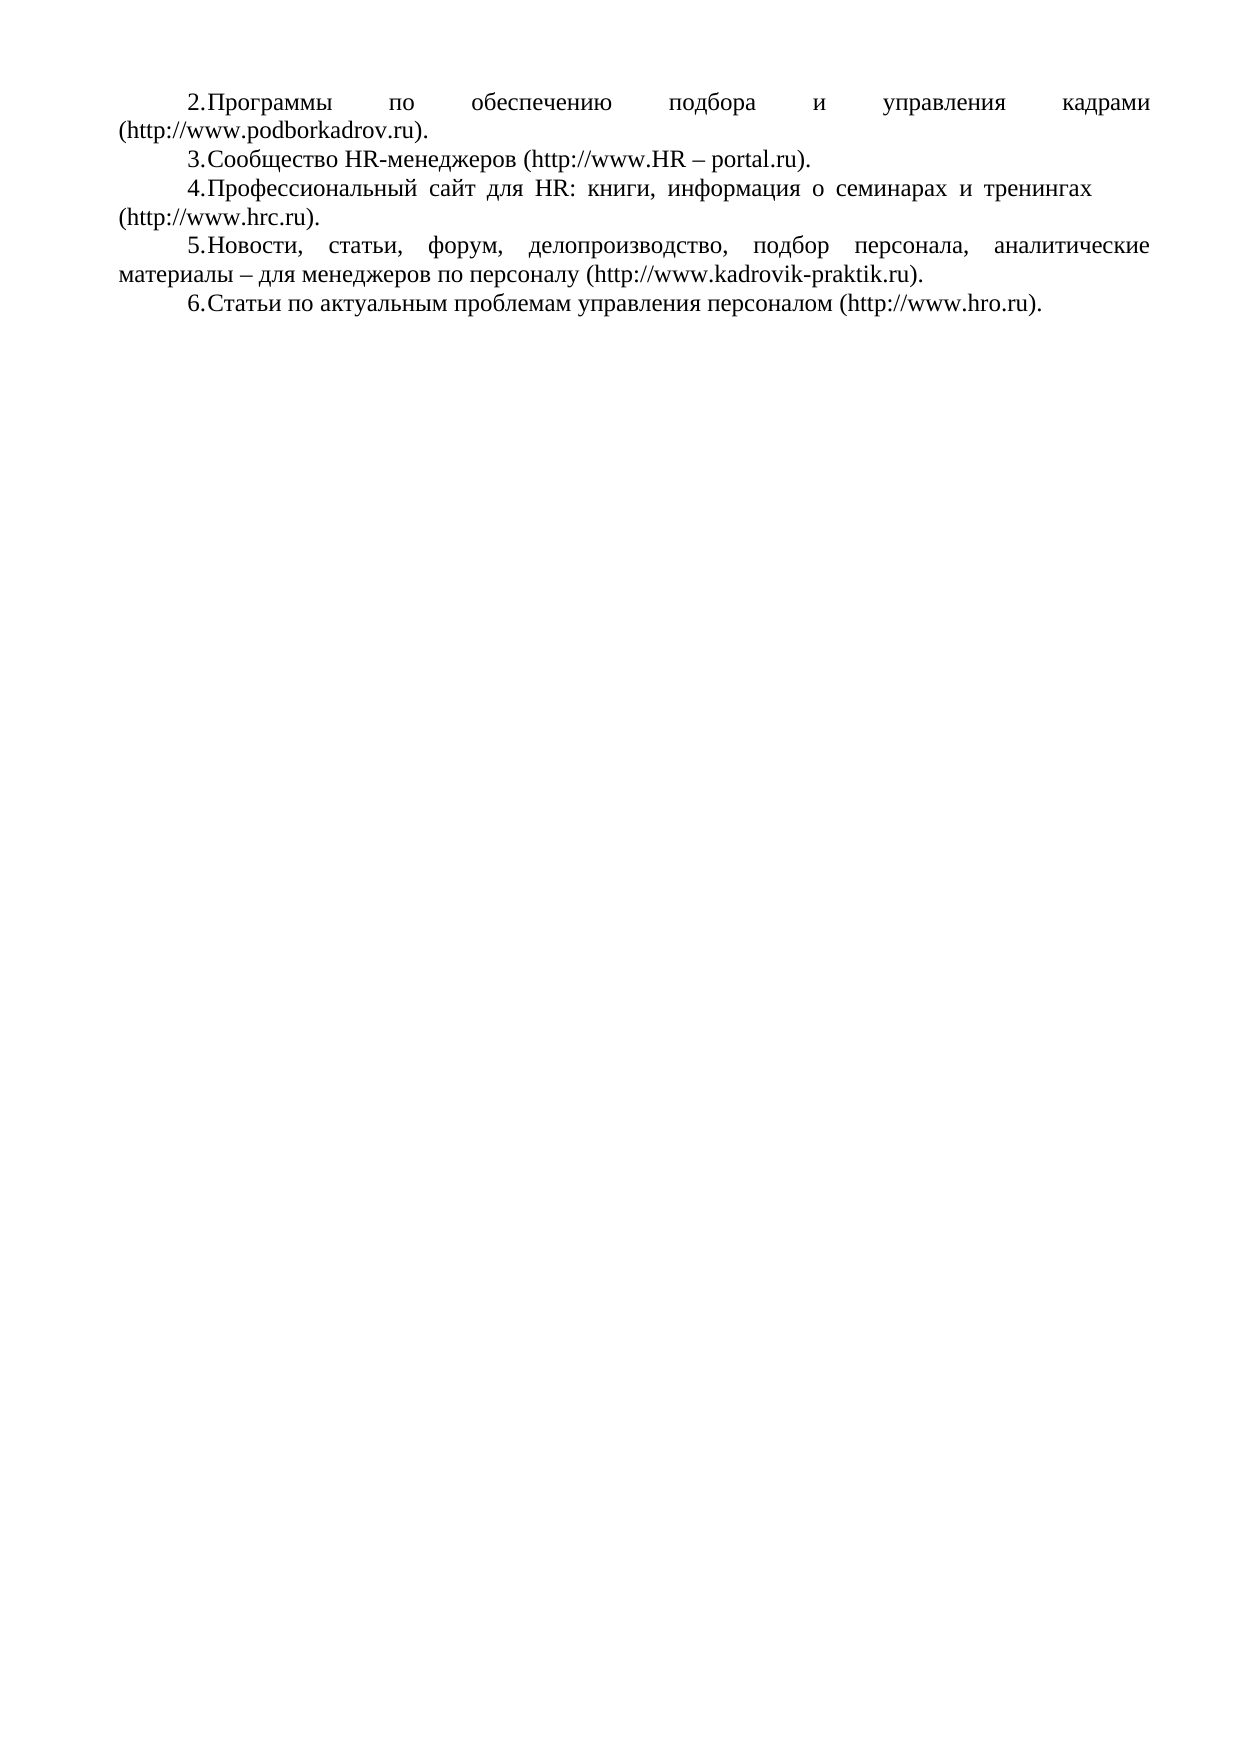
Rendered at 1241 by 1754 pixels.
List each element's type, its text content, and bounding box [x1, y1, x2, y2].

list Статьи по актуальным проблемам управления персоналом (http://www.hro.ru). [187, 288, 1163, 317]
list Программы по обеспечению подбора и управления кадрами (http://www.podborkadrov.ru). [118, 87, 1151, 144]
list Профессиональный сайт для HR: книги, информация о семинарах и тренингах (http://www.hrc.ru). [118, 173, 1151, 231]
list Сообщество HR-менеджеров (http://www.HR – portal.ru). [187, 144, 1163, 173]
list Новости, статьи, форум, делопроизводство, подбор персонала, аналитические материалы – для менеджеров по персоналу (http://www.kadrovik-praktik.ru). [118, 231, 1151, 288]
